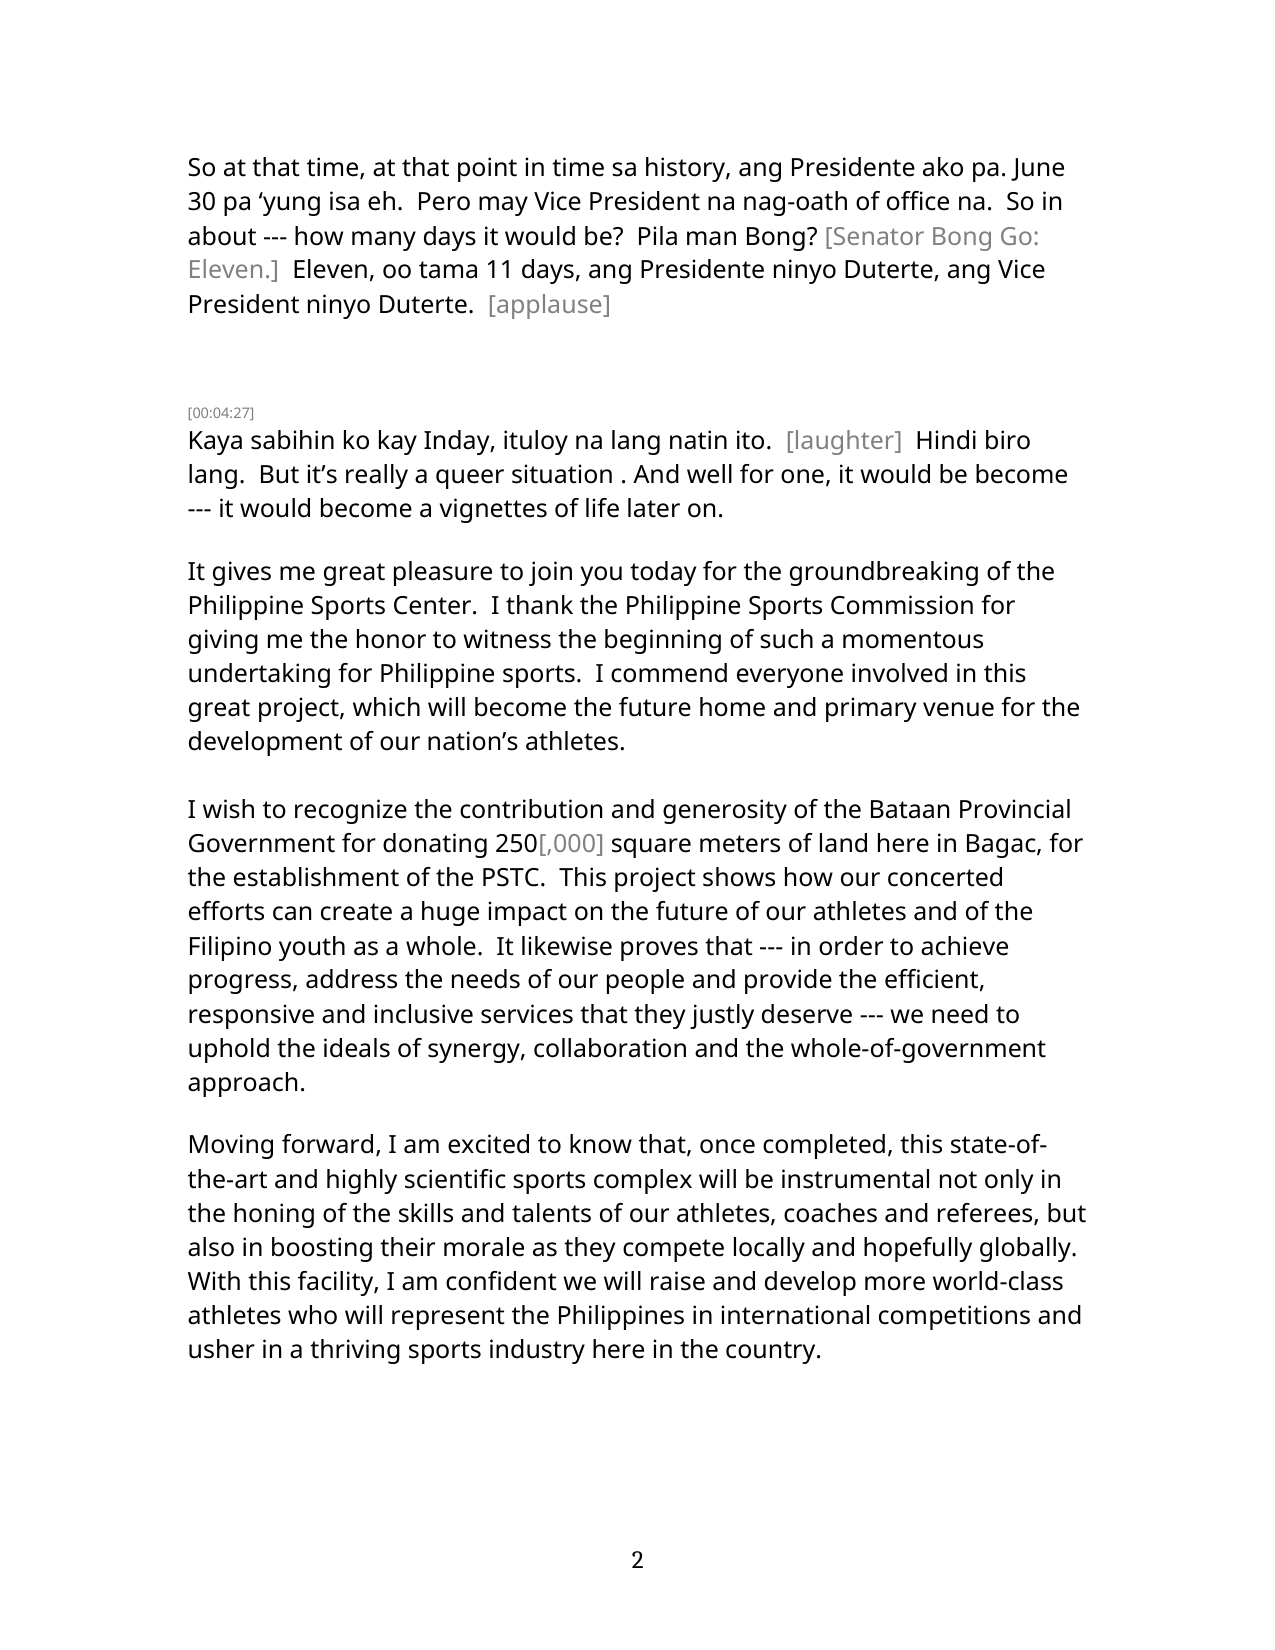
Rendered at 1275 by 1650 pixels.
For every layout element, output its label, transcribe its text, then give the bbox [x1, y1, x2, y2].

text [00:04:27] [187, 388, 1087, 422]
text So at that time, at that point in time sa history, ang Presidente ako pa. June 30 pa ‘yung isa eh. Pero may Vice President na nag-oath of office na. So in about --- how many days it would be? Pila man Bong? [Senator Bong Go: Eleven.] Eleven, oo tama 11 days, ang Presidente ninyo Duterte, ang Vice President ninyo Duterte. [applause] [187, 150, 1087, 320]
text I wish to recognize the contribution and generosity of the Bataan Provincial Government for donating 250[,000] square meters of land here in Bagac, for the establishment of the PSTC. This project shows how our concerted efforts can create a huge impact on the future of our athletes and of the Filipino youth as a whole. It likewise proves that --- in order to achieve progress, address the needs of our people and provide the efficient, responsive and inclusive services that they justly deserve --- we need to uphold the ideals of synergy, collaboration and the whole-of-government approach. [187, 792, 1087, 1098]
text Moving forward, I am excited to know that, once completed, this state-of- the-art and highly scientific sports complex will be instrumental not only in the honing of the skills and talents of our athletes, coaches and referees, but also in boosting their morale as they compete locally and hopefully globally. With this facility, I am confident we will raise and develop more world-class athletes who will represent the Philippines in international competitions and usher in a thriving sports industry here in the country. [187, 1127, 1087, 1366]
text Kaya sabihin ko kay Inday, ituloy na lang natin ito. [laughter] Hindi biro lang. But it’s really a queer situation . And well for one, it would be become --- it would become a vignettes of life later on. [187, 422, 1087, 525]
text It gives me great pleasure to join you today for the groundbreaking of the Philippine Sports Center. I thank the Philippine Sports Commission for giving me the honor to witness the beginning of such a momentous undertaking for Philippine sports. I commend everyone involved in this great project, which will become the future home and primary venue for the development of our nation’s athletes. [187, 553, 1087, 758]
